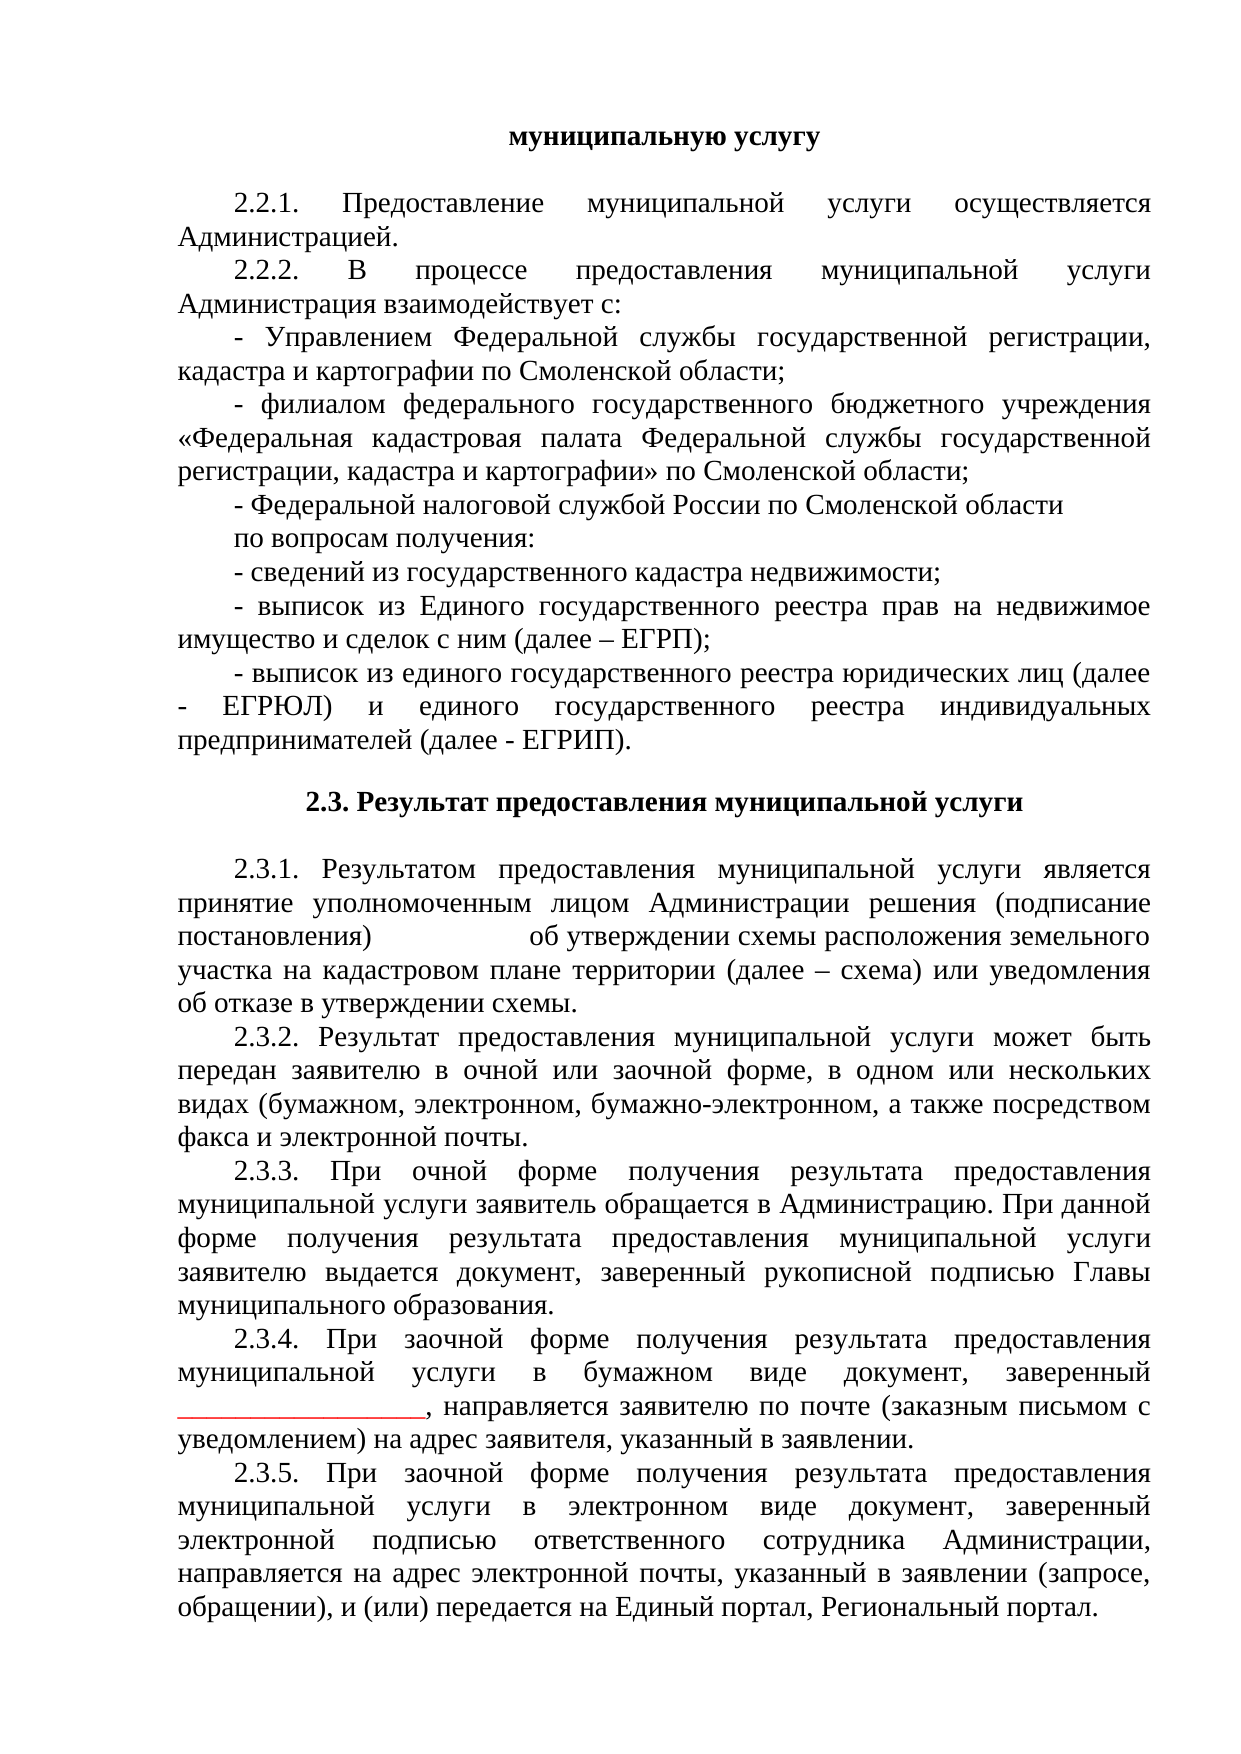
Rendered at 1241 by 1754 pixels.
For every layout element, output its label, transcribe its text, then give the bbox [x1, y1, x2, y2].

text 2.3.4. При заочной форме получения результата предоставления муниципальной услуги в бумажном виде документ, заверенный _________________, направляется заявителю по почте (заказным письмом с уведомлением) на адрес заявителя, указанный в заявлении. [177, 1321, 1152, 1455]
text 2.3.1. Результатом предоставления муниципальной услуги является принятие уполномоченным лицом Администрации решения (подписание постановления) об утверждении схемы расположения земельного участка на кадастровом плане территории (далее – схема) или уведомления об отказе в утверждении схемы. [177, 851, 1152, 1019]
text 2.3.2. Результат предоставления муниципальной услуги может быть передан заявителю в очной или заочной форме, в одном или нескольких видах (бумажном, электронном, бумажно-электронном, а также посредством факса и электронной почты. [177, 1019, 1152, 1153]
text - сведений из государственного кадастра недвижимости; [177, 554, 1152, 588]
text 2.3.3. При очной форме получения результата предоставления муниципальной услуги заявитель обращается в Администрацию. При данной форме получения результата предоставления муниципальной услуги заявителю выдается документ, заверенный рукописной подписью Главы муниципального образования. [177, 1153, 1152, 1321]
text 2.3. Результат предоставления муниципальной услуги [177, 784, 1152, 818]
text - выписок из Единого государственного реестра прав на недвижимое имущество и сделок с ним (далее – ЕГРП); [177, 588, 1152, 655]
text муниципальную услугу [177, 118, 1152, 152]
text 2.2.2. В процессе предоставления муниципальной услуги Администрация взаимодействует с: [177, 252, 1152, 319]
text 2.2.1. Предоставление муниципальной услуги осуществляется Администрацией. [177, 185, 1152, 252]
text - Управлением Федеральной службы государственной регистрации, кадастра и картографии по Смоленской области; [177, 319, 1152, 386]
text по вопросам получения: [177, 521, 1152, 554]
text - филиалом федерального государственного бюджетного учреждения «Федеральная кадастровая палата Федеральной службы государственной регистрации, кадастра и картографии» по Смоленской области; [177, 386, 1152, 487]
text - выписок из единого государственного реестра юридических лиц (далее - ЕГРЮЛ) и единого государственного реестра индивидуальных предпринимателей (далее - ЕГРИП). [177, 655, 1152, 755]
text - Федеральной налоговой службой России по Смоленской области [177, 487, 1152, 521]
text 2.3.5. При заочной форме получения результата предоставления муниципальной услуги в электронном виде документ, заверенный электронной подписью ответственного сотрудника Администрации, направляется на адрес электронной почты, указанный в заявлении (запросе, обращении), и (или) передается на Единый портал, Региональный портал. [177, 1455, 1152, 1623]
